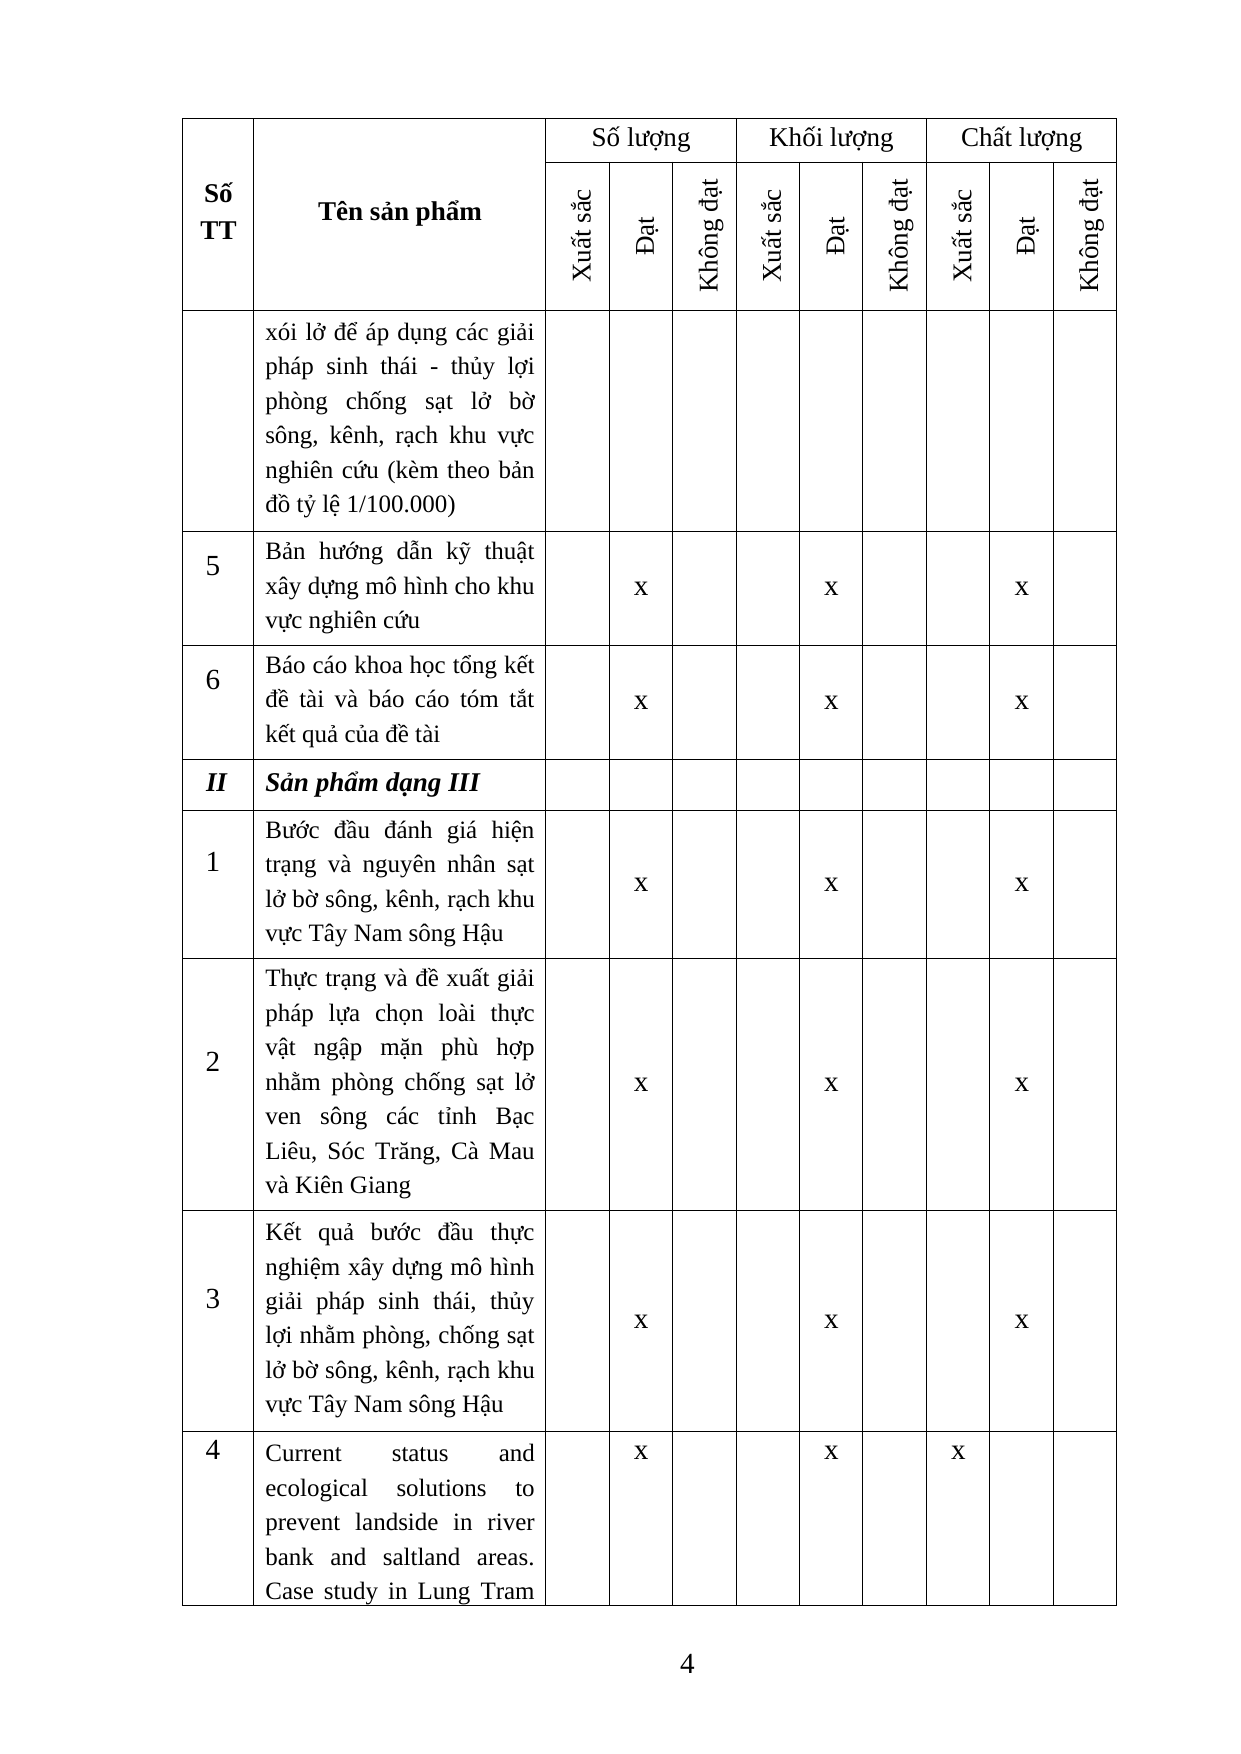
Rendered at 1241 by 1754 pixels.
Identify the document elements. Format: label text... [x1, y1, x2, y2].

table_cell [1054, 311, 1116, 531]
table_cell [673, 532, 736, 645]
table_cell x [990, 1211, 1053, 1431]
table_cell [737, 811, 799, 958]
table_cell [927, 532, 989, 645]
table_cell [800, 760, 862, 810]
table_cell [1054, 1211, 1116, 1431]
table_cell [863, 532, 926, 645]
table_cell x [800, 1211, 862, 1431]
table_cell [610, 760, 672, 810]
table_cell Báo cáo khoa học tổng kết đề tài và báo cáo tóm tắt kết quả của đề tài [254, 646, 545, 758]
table_cell [183, 1211, 253, 1431]
table_cell [927, 1211, 989, 1431]
table_cell [673, 1432, 736, 1605]
table_cell [863, 311, 926, 531]
table_cell x [800, 311, 862, 531]
table_cell Không đạt [863, 163, 926, 310]
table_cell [254, 1432, 545, 1605]
table_cell x [800, 959, 862, 1210]
table_cell x [800, 1432, 862, 1605]
table_cell Đạt [610, 163, 672, 310]
table_cell [863, 1211, 926, 1431]
table_cell [183, 311, 253, 531]
table_cell x [610, 811, 672, 958]
table_cell [863, 959, 926, 1210]
table_cell [863, 646, 926, 758]
table_cell Bước đầu đánh giá hiện trạng và nguyên nhân sạt lở bờ sông, kênh, rạch khu vực Tây Nam sông Hậu [254, 811, 545, 958]
table_cell [863, 1432, 926, 1605]
table_cell Kết quả bước đầu thực nghiệm xây dựng mô hình giải pháp sinh thái, thủy lợi nhằm phòng, chống sạt lở bờ sông, kênh, rạch khu vực Tây Nam sông Hậu [254, 1211, 545, 1431]
table_cell Đạt [990, 163, 1053, 310]
table_cell [927, 959, 989, 1210]
table_cell [1054, 760, 1116, 810]
table_cell [183, 811, 253, 958]
table_cell [1054, 1432, 1116, 1605]
table_cell [737, 1432, 799, 1605]
table_cell [546, 646, 609, 758]
table_cell [1054, 646, 1116, 758]
table_cell x [990, 959, 1053, 1210]
table_cell [737, 532, 799, 645]
table_cell [990, 760, 1053, 810]
table_cell Xuất sắc [546, 163, 609, 310]
table_cell [1054, 959, 1116, 1210]
table_cell [183, 1432, 253, 1605]
table_cell x [800, 532, 862, 645]
table_cell Bản hướng dẫn kỹ thuật xây dựng mô hình cho khu vực nghiên cứu [254, 532, 545, 645]
table_cell [673, 1211, 736, 1431]
table_cell Sản phẩm dạng III [254, 760, 545, 810]
table_cell Không đạt [1054, 163, 1116, 310]
table_cell x [610, 311, 672, 531]
table_cell x [610, 959, 672, 1210]
table_header Số TT [183, 119, 253, 310]
table_cell [673, 760, 736, 810]
table_cell [1054, 532, 1116, 645]
table_cell [183, 532, 253, 645]
table_cell x [610, 1211, 672, 1431]
table_cell [546, 811, 609, 958]
table_cell Xuất sắc [737, 163, 799, 310]
table_cell x [927, 311, 989, 531]
table_cell [673, 646, 736, 758]
table_cell [673, 959, 736, 1210]
table_cell [737, 959, 799, 1210]
table_cell x [800, 646, 862, 758]
table_cell [737, 1211, 799, 1431]
table_cell [183, 646, 253, 758]
table_cell [990, 311, 1053, 531]
table_cell x [610, 1432, 672, 1605]
table_cell Thực trạng và đề xuất giải pháp lựa chọn loài thực vật ngập mặn phù hợp nhằm phòng chống sạt lở ven sông các tỉnh Bạc Liêu, Sóc Trăng, Cà Mau và Kiên Giang [254, 959, 545, 1210]
table_cell Xuất sắc [927, 163, 989, 310]
table_cell [863, 811, 926, 958]
table_cell x [990, 811, 1053, 958]
table_cell [737, 760, 799, 810]
table_cell [737, 311, 799, 531]
table_cell [927, 811, 989, 958]
table_cell x [610, 646, 672, 758]
table_cell x [990, 646, 1053, 758]
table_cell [254, 311, 545, 531]
table_cell [990, 1432, 1053, 1605]
table_cell x [800, 811, 862, 958]
table_cell II [183, 760, 253, 810]
table_cell [673, 811, 736, 958]
table_header Chất lượng [927, 119, 1116, 162]
table_cell [673, 311, 736, 531]
table_cell Đạt [800, 163, 862, 310]
table_cell [737, 646, 799, 758]
table_cell [183, 959, 253, 1210]
table_cell [546, 1211, 609, 1431]
table_cell x [990, 532, 1053, 645]
table_cell [1054, 811, 1116, 958]
table_cell [546, 760, 609, 810]
table_header Khối lượng [737, 119, 926, 162]
table_cell [927, 646, 989, 758]
table_header Tên sản phẩm [254, 119, 545, 310]
table_header Số lượng [546, 119, 736, 162]
table_cell x [927, 1432, 989, 1605]
table_cell [546, 1432, 609, 1605]
table_cell [863, 760, 926, 810]
table_cell [546, 532, 609, 645]
table_cell Không đạt [673, 163, 736, 310]
table_cell [546, 311, 609, 531]
table_cell x [610, 532, 672, 645]
table_cell [546, 959, 609, 1210]
table_cell [927, 760, 989, 810]
